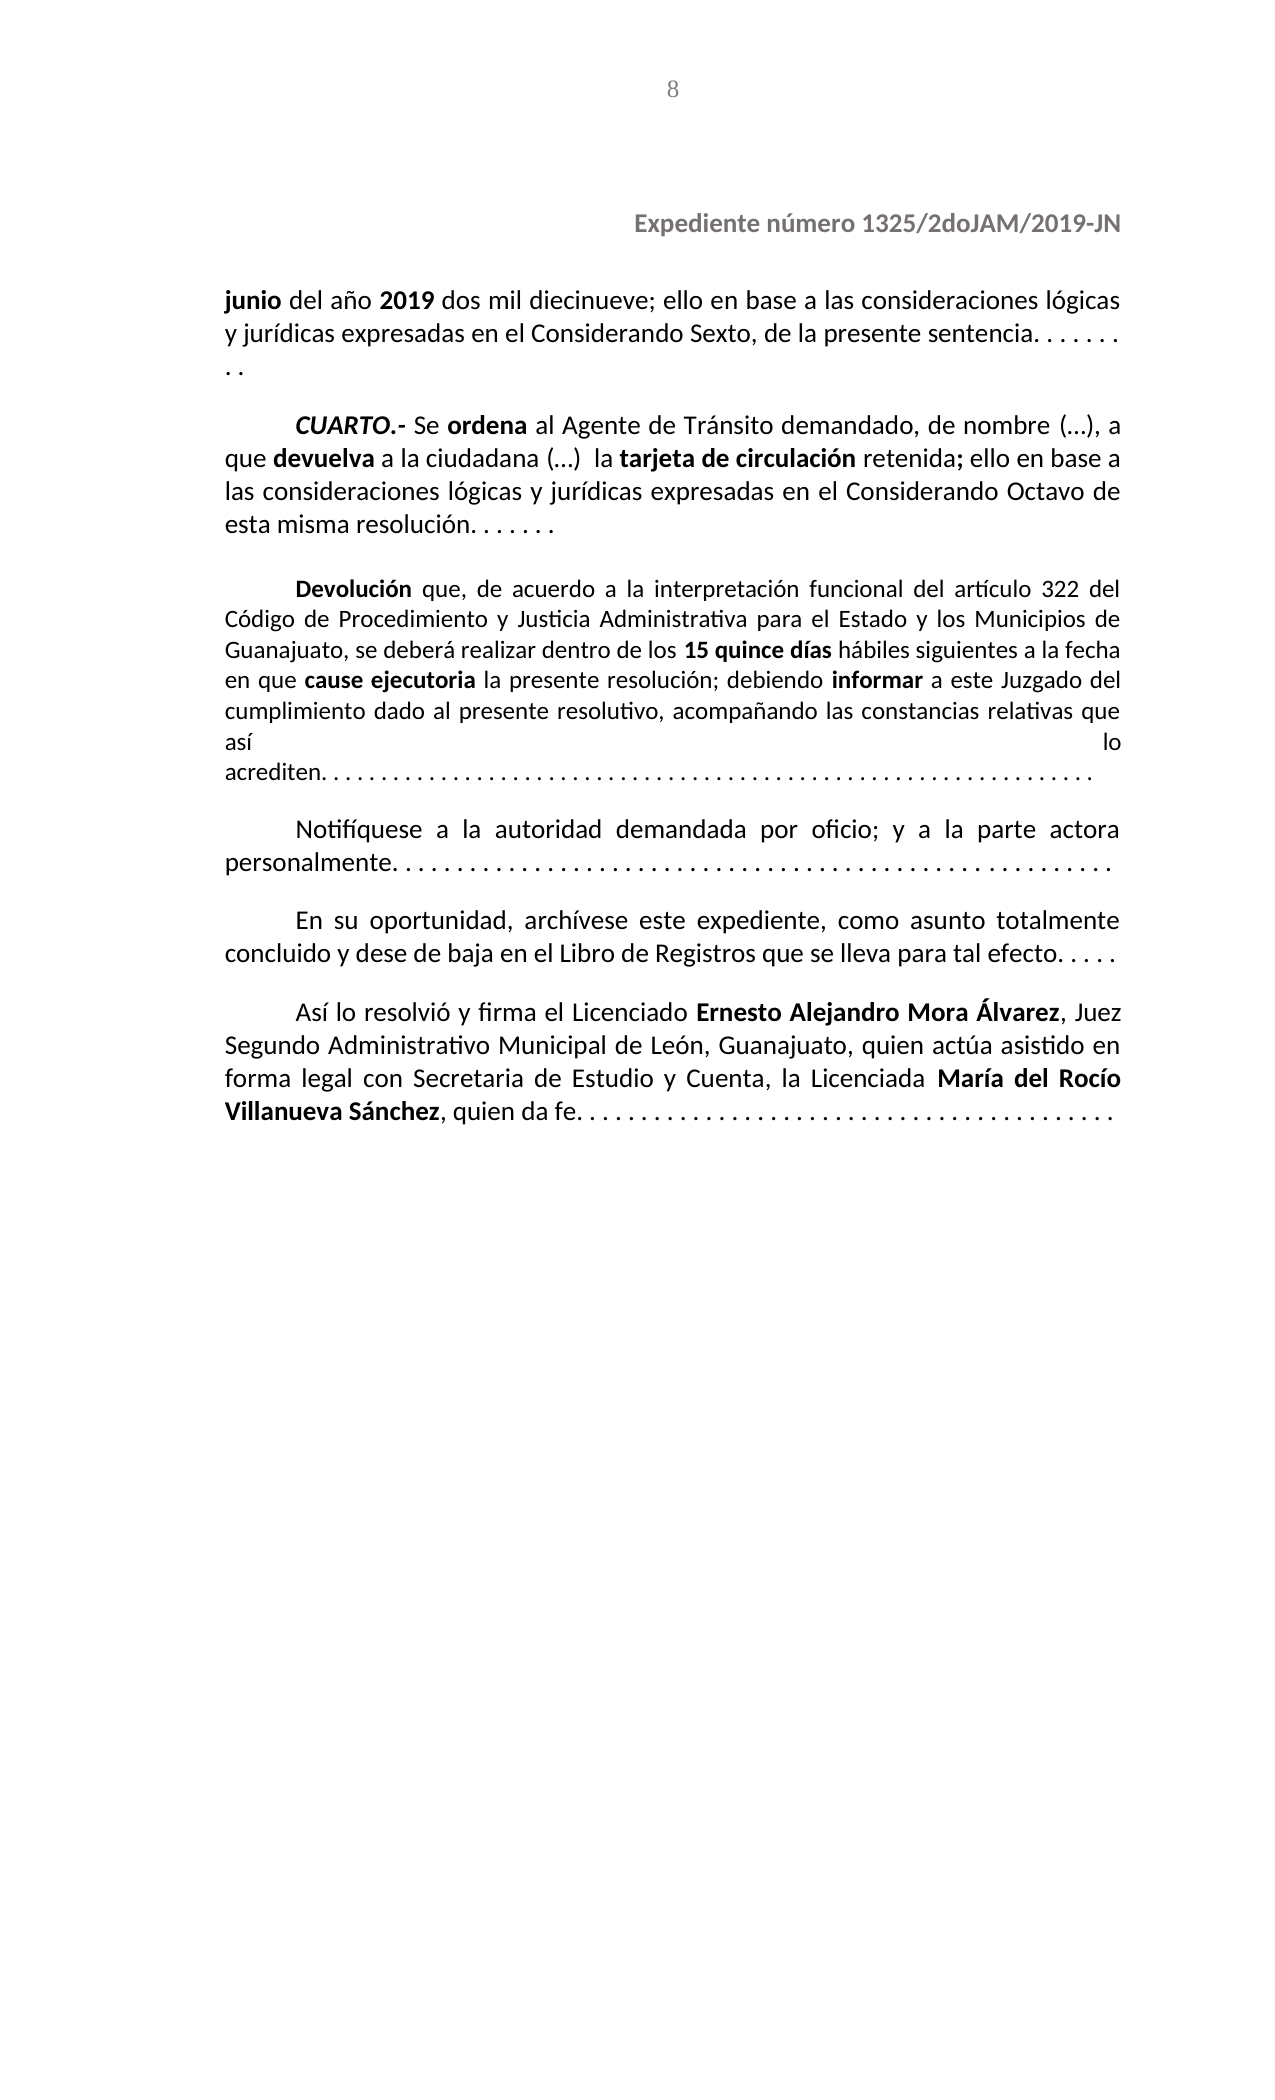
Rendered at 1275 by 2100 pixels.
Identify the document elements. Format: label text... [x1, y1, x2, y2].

text CUARTO.- Se ordena al Agente de Tránsito demandado, de nombre (…), a que devuelva a la ciudadana (…) la tarjeta de circulación retenida; ello en base a las consideraciones lógicas y jurídicas expresadas en el Considerando Octavo de esta misma resolución. . . . . . . [224, 408, 1121, 540]
text Así lo resolvió y firma el Licenciado Ernesto Alejandro Mora Álvarez, Juez Segundo Administrativo Municipal de León, Guanajuato, quien actúa asistido en forma legal con Secretaria de Estudio y Cuenta, la Licenciada María del Rocío Villanueva Sánchez, quien da fe. . . . . . . . . . . . . . . . . . . . . . . . . . . . . . . . . . . . . . . . . . [224, 995, 1121, 1127]
text Devolución que, de acuerdo a la interpretación funcional del artículo 322 del Código de Procedimiento y Justicia Administrativa para el Estado y los Municipios de Guanajuato, se deberá realizar dentro de los 15 quince días hábiles siguientes a la fecha en que cause ejecutoria la presente resolución; debiendo informar a este Juzgado del cumplimiento dado al presente resolutivo, acompañando las constancias relativas que así lo acrediten. . . . . . . . . . . . . . . . . . . . . . . . . . . . . . . . . . . . . . . . . . . . . . . . . . . . . . . . . . . . . . . . . [224, 573, 1121, 787]
text En su oportunidad, archívese este expediente, como asunto totalmente concluido y dese de baja en el Libro de Registros que se lleva para tal efecto. . . . . [224, 904, 1121, 970]
text Notifíquese a la autoridad demandada por oficio; y a la parte actora personalmente. . . . . . . . . . . . . . . . . . . . . . . . . . . . . . . . . . . . . . . . . . . . . . . . . . . . . . . . [224, 812, 1121, 878]
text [224, 283, 1121, 383]
